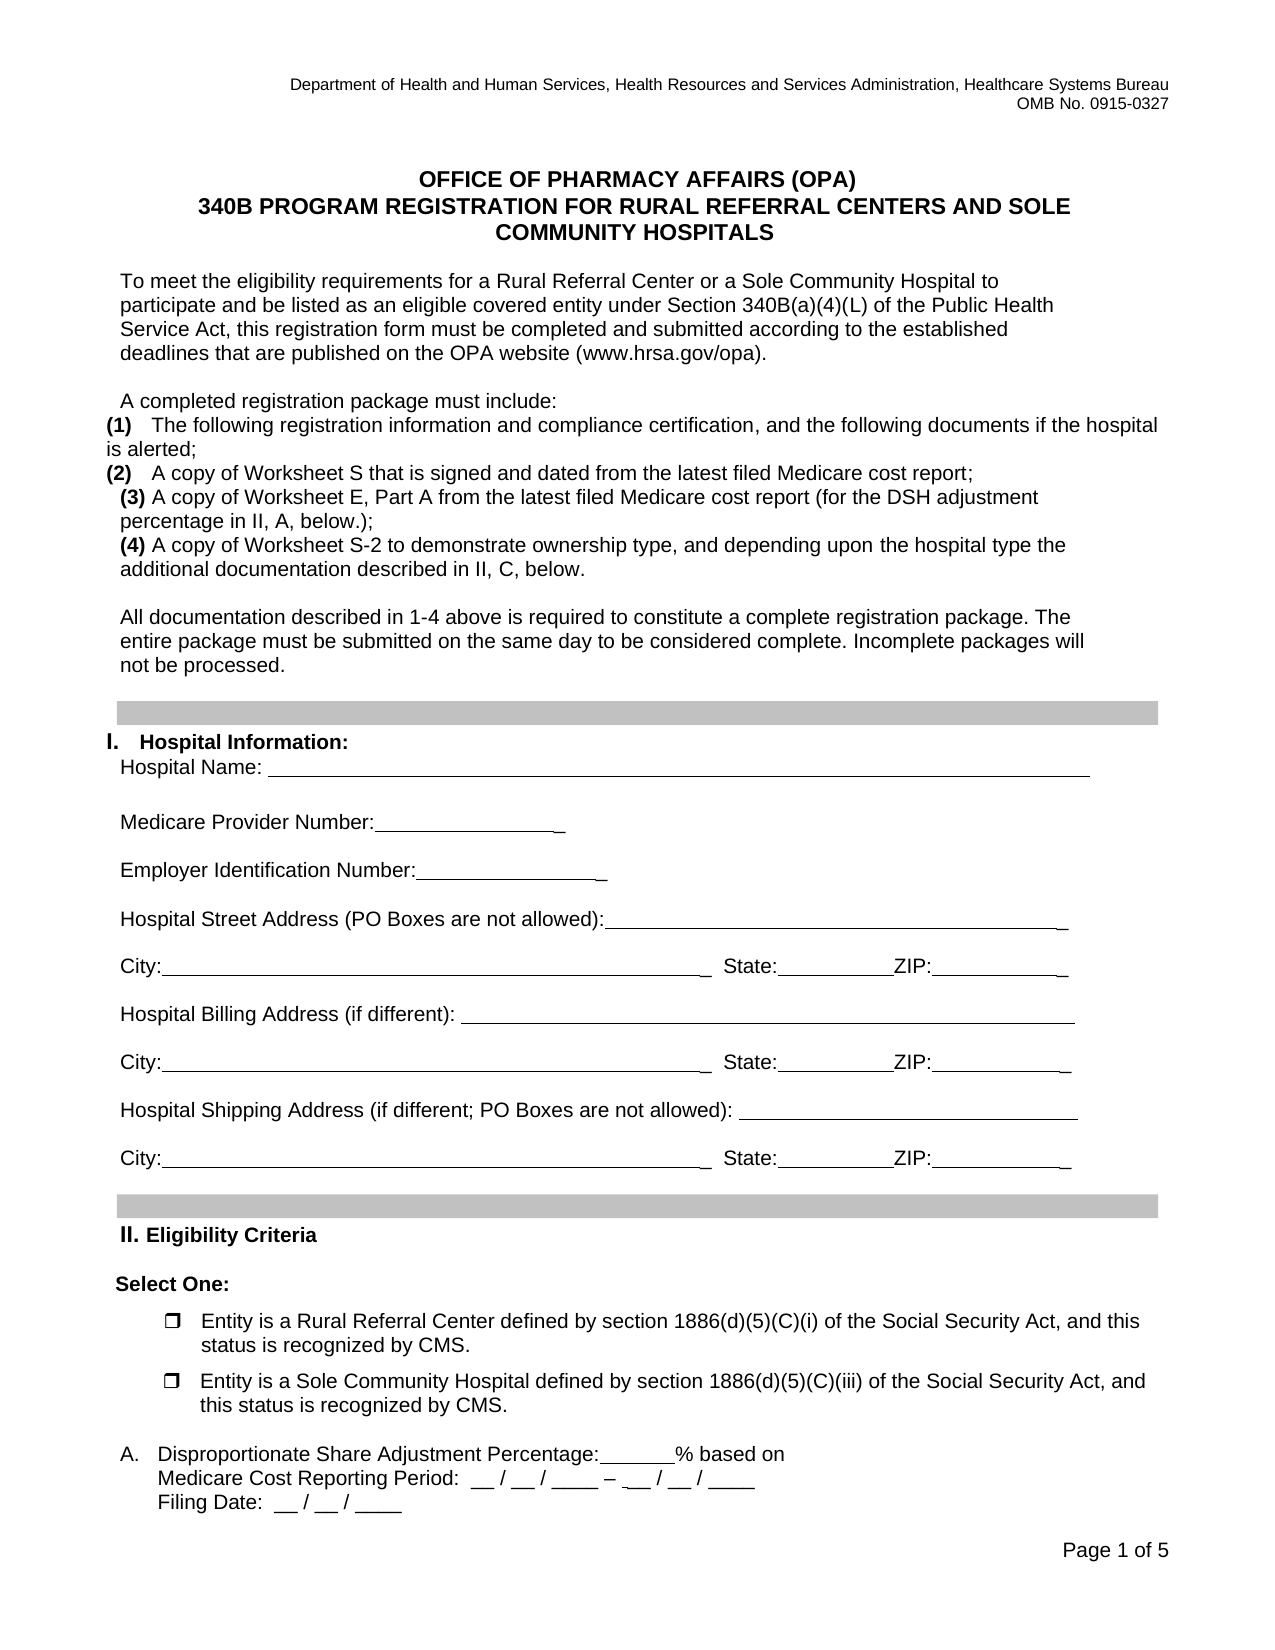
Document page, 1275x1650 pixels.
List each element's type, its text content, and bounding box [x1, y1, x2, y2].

text Medicare Cost Reporting Period: __ / __ / ____ – __ / __ / ____ [157, 1466, 959, 1489]
subtitle OFFICE OF PHARMACY AFFAIRS (OPA) [106, 166, 1169, 192]
text COMMUNITY HOSPITALS [127, 219, 1142, 245]
text Select One: [115, 1272, 1169, 1296]
text Medicare Provider Number: _ Employer Identification Number: _ [120, 810, 608, 882]
list Disproportionate Share Adjustment Percentage: % based on [120, 1442, 884, 1466]
text A completed registration package must include: [120, 389, 1169, 413]
text Filing Date: __ / __ / ____ [157, 1489, 785, 1513]
subtitle Eligibility Criteria [120, 1222, 1169, 1247]
text City: _ State: ZIP: _ Hospital Shipping Address (if different; PO Boxes are not allowed): [120, 1050, 1078, 1122]
list Entity is a Sole Community Hospital defined by section 1886(d)(5)(C)(iii) of the Social Security Act, and this status is recognized by CMS. [162, 1369, 1169, 1417]
text All documentation described in 1-4 above is required to constitute a complete registration package. The entire package must be submitted on the same day to be considered complete. Incomplete packages will not be processed. [120, 605, 1099, 677]
list A copy of Worksheet E, Part A from the latest filed Medicare cost report (for the DSH adjustment percentage in II, A, below.); [120, 485, 1099, 533]
text 340B PROGRAM REGISTRATION FOR RURAL REFERRAL CENTERS AND SOLE [127, 193, 1142, 219]
list Hospital Information: [106, 729, 1169, 754]
text To meet the eligibility requirements for a Rural Referral Center or a Sole Community Hospital to participate and be listed as an eligible covered entity under Section 340B(a)(4)(L) of the Public Health Service Act, this registration form must be completed and submitted according to the established deadlines that are published on the OPA website (www.hrsa.gov/opa). [120, 269, 1099, 365]
list A copy of Worksheet S-2 to demonstrate ownership type, and depending upon the hospital type the additional documentation described in II, C, below. [120, 533, 1099, 581]
list A copy of Worksheet S that is signed and dated from the latest filed Medicare cost report; [106, 461, 1169, 485]
list Entity is a Rural Referral Center defined by section 1886(d)(5)(C)(i) of the Social Security Act, and this status is recognized by CMS. [163, 1309, 1169, 1357]
text Hospital Name: [120, 754, 1169, 778]
text Hospital Street Address (PO Boxes are not allowed): _ City: _ State: ZIP: _ Hospital Billing Address (if different): [120, 907, 1076, 1026]
text City: _ State: ZIP: _ [120, 1146, 1169, 1170]
list The following registration information and compliance certification, and the following documents if the hospital is alerted; [106, 413, 1169, 461]
